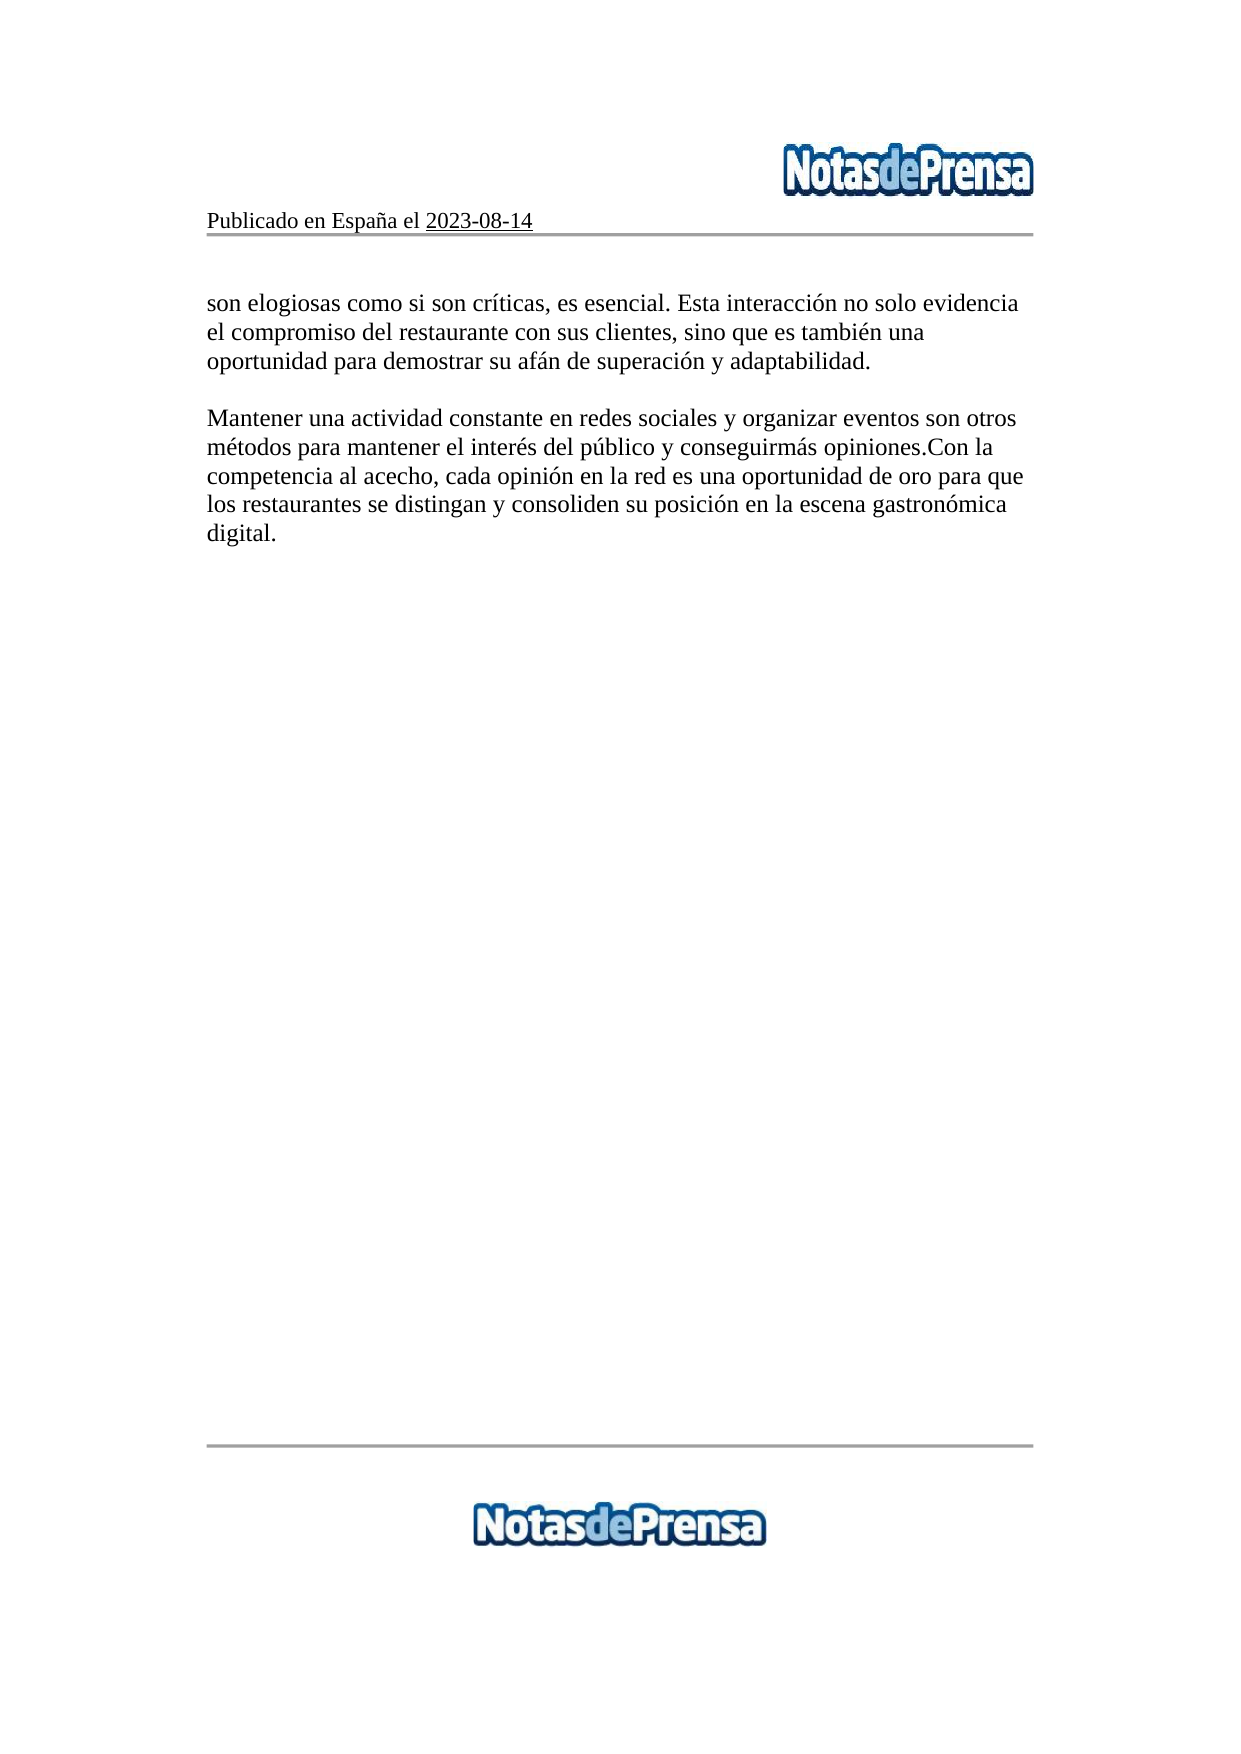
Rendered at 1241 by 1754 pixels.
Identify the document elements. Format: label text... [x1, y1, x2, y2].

picture [473, 1501, 767, 1548]
picture [783, 142, 1034, 199]
